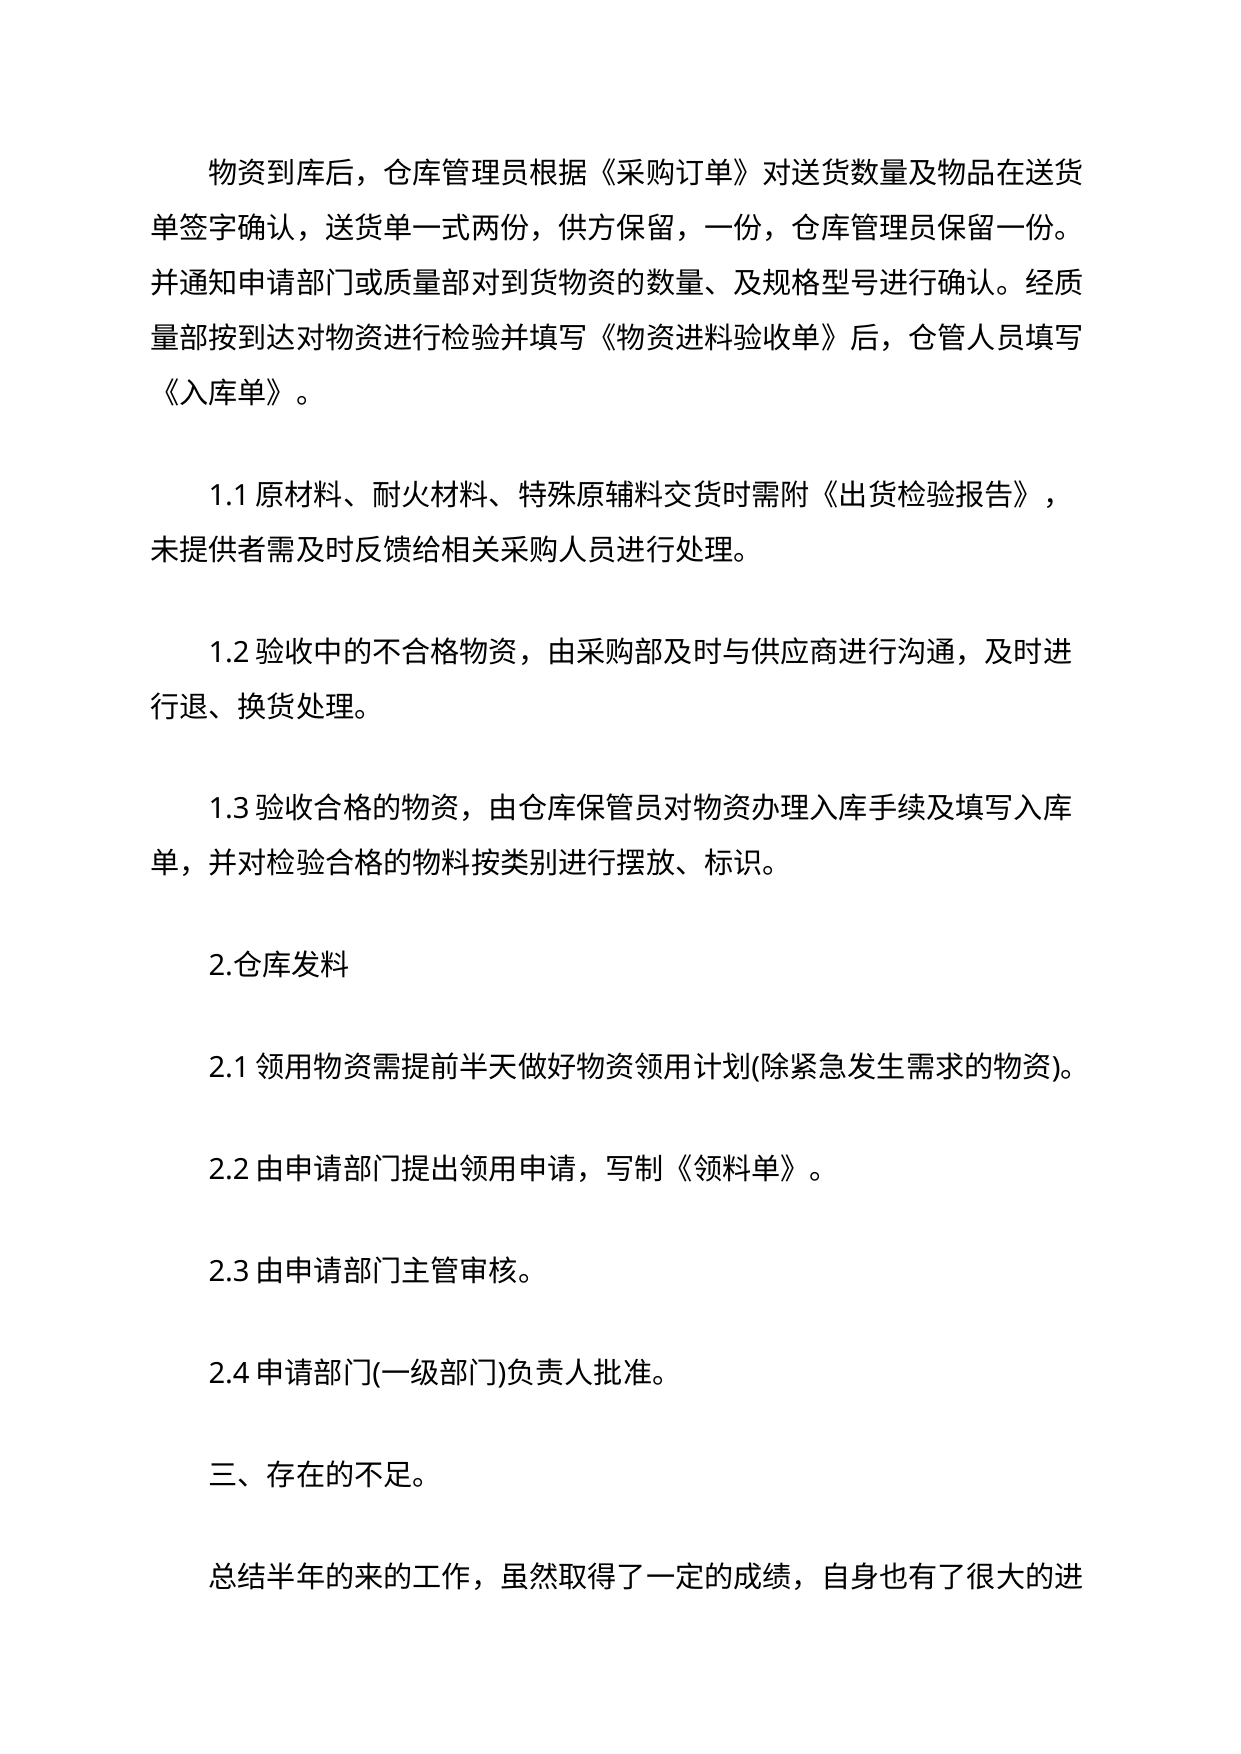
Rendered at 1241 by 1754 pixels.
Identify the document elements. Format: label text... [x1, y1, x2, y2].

text 三、存在的不足。 [150, 1452, 1090, 1494]
text 1.1原材料、耐火材料、特殊原辅料交货时需附《出货检验报告》，未提供者需及时反馈给相关采购人员进行处理。 [150, 471, 1090, 569]
text 2.仓库发料 [150, 942, 1090, 984]
text 1.2验收中的不合格物资，由采购部及时与供应商进行沟通，及时进行退、换货处理。 [150, 628, 1090, 725]
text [150, 1553, 1090, 1596]
text 2.2由申请部门提出领用申请，写制《领料单》。 [150, 1146, 1090, 1188]
text 2.4申请部门(一级部门)负责人批准。 [150, 1349, 1090, 1392]
text 2.1领用物资需提前半天做好物资领用计划(除紧急发生需求的物资)。 [150, 1044, 1090, 1086]
text 物资到库后，仓库管理员根据《采购订单》对送货数量及物品在送货单签字确认，送货单一式两份，供方保留，一份，仓库管理员保留一份。并通知申请部门或质量部对到货物资的数量、及规格型号进行确认。经质量部按到达对物资进行检验并填写《物资进料验收单》后，仓管人员填写《入库单》。 [150, 150, 1090, 412]
text 1.3验收合格的物资，由仓库保管员对物资办理入库手续及填写入库单，并对检验合格的物料按类别进行摆放、标识。 [150, 785, 1090, 882]
text 2.3由申请部门主管审核。 [150, 1248, 1090, 1290]
